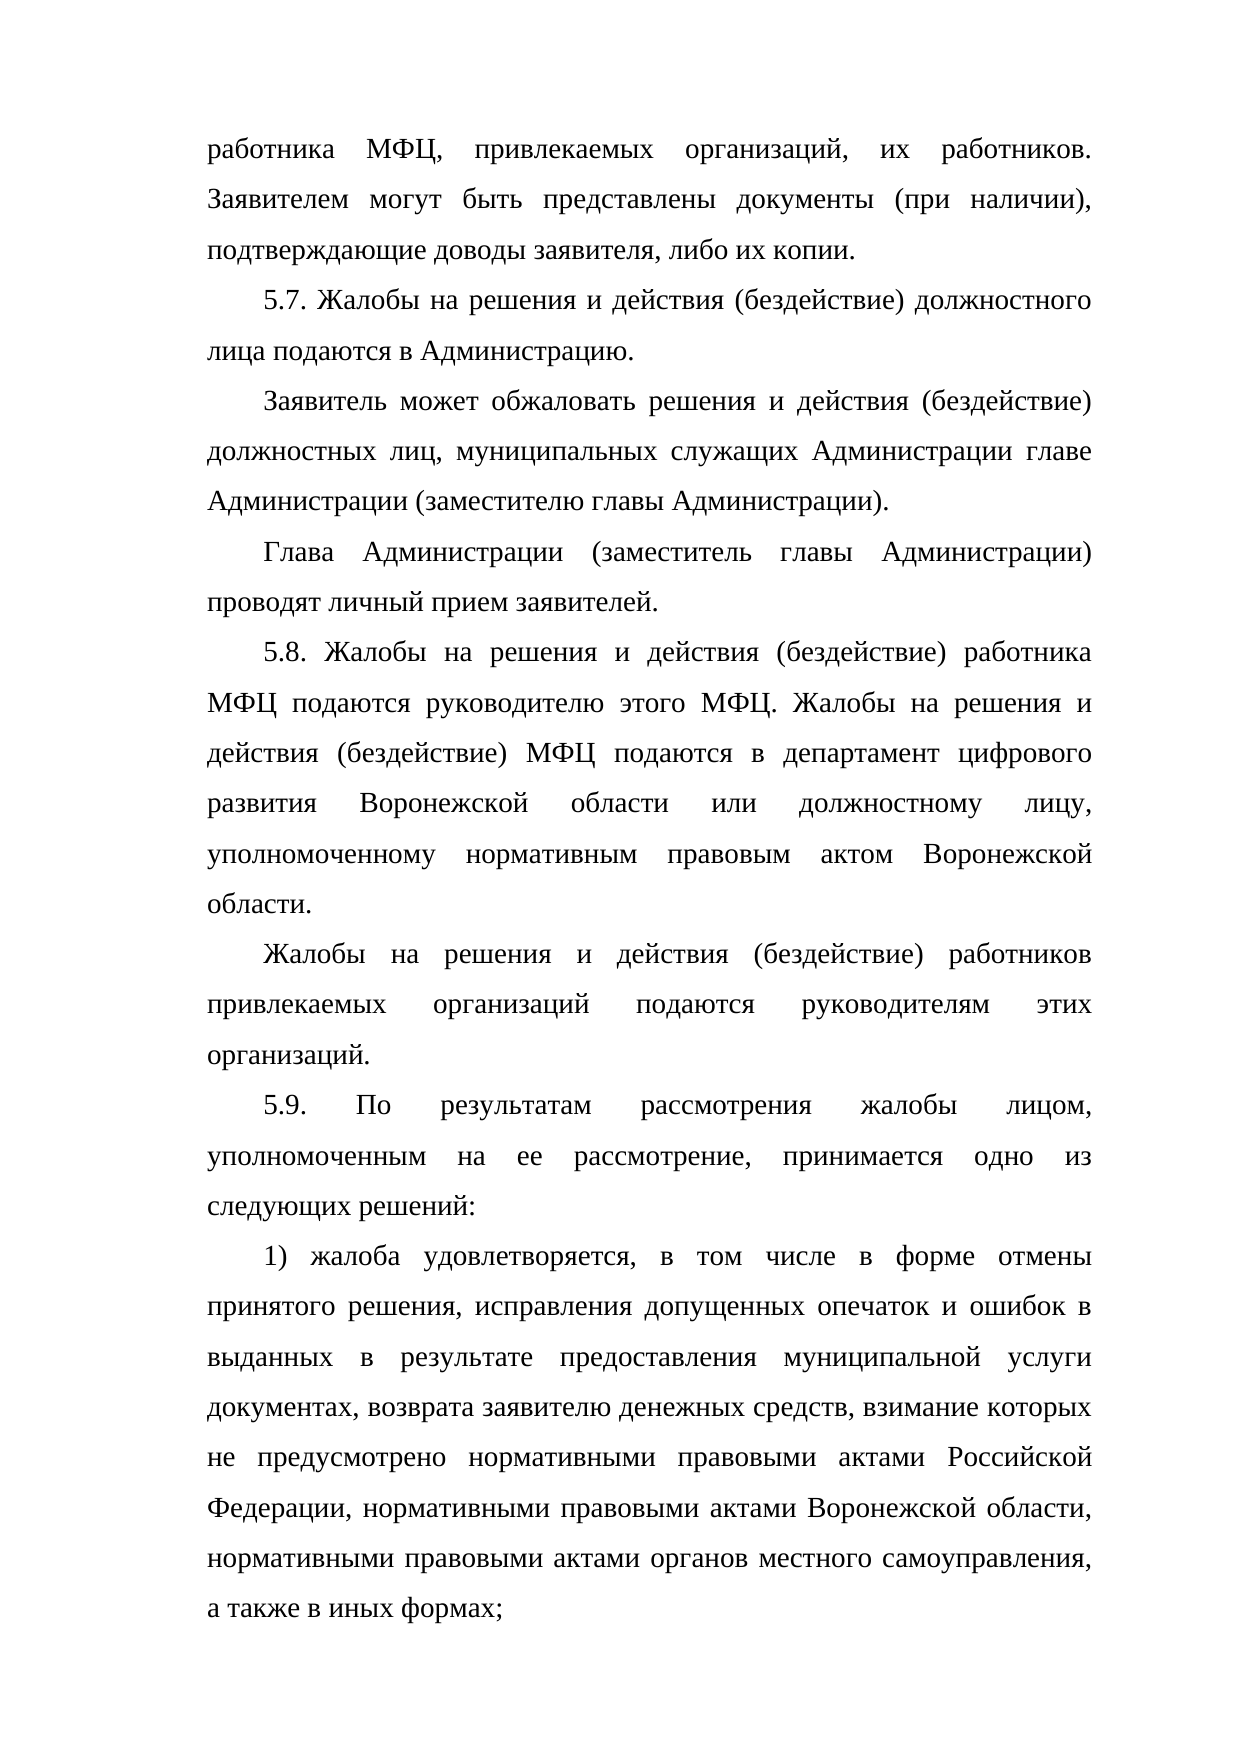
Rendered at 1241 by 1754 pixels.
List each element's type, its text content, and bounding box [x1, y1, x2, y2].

text 5.8. Жалобы на решения и действия (бездействие) работника МФЦ подаются руководителю этого МФЦ. Жалобы на решения и действия (бездействие) МФЦ подаются в департамент цифрового развития Воронежской области или должностному лицу, уполномоченному нормативным правовым актом Воронежской области. [207, 634, 1093, 919]
text Жалобы на решения и действия (бездействие) работников привлекаемых организаций подаются руководителям этих организаций. [207, 936, 1093, 1071]
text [207, 131, 1093, 266]
text 5.9. По результатам рассмотрения жалобы лицом, уполномоченным на ее рассмотрение, принимается одно из следующих решений: [207, 1087, 1093, 1221]
text 1) жалоба удовлетворяется, в том числе в форме отмены принятого решения, исправления допущенных опечаток и ошибок в выданных в результате предоставления муниципальной услуги документах, возврата заявителю денежных средств, взимание которых не предусмотрено нормативными правовыми актами Российской Федерации, нормативными правовыми актами Воронежской области, нормативными правовыми актами органов местного самоуправления, а также в иных формах; [207, 1238, 1093, 1624]
text 5.7. Жалобы на решения и действия (бездействие) должностного лица подаются в Администрацию. [207, 282, 1093, 366]
text Заявитель может обжаловать решения и действия (бездействие) должностных лиц, муниципальных служащих Администрации главе Администрации (заместителю главы Администрации). [207, 383, 1093, 517]
text Глава Администрации (заместитель главы Администрации) проводят личный прием заявителей. [207, 534, 1093, 618]
